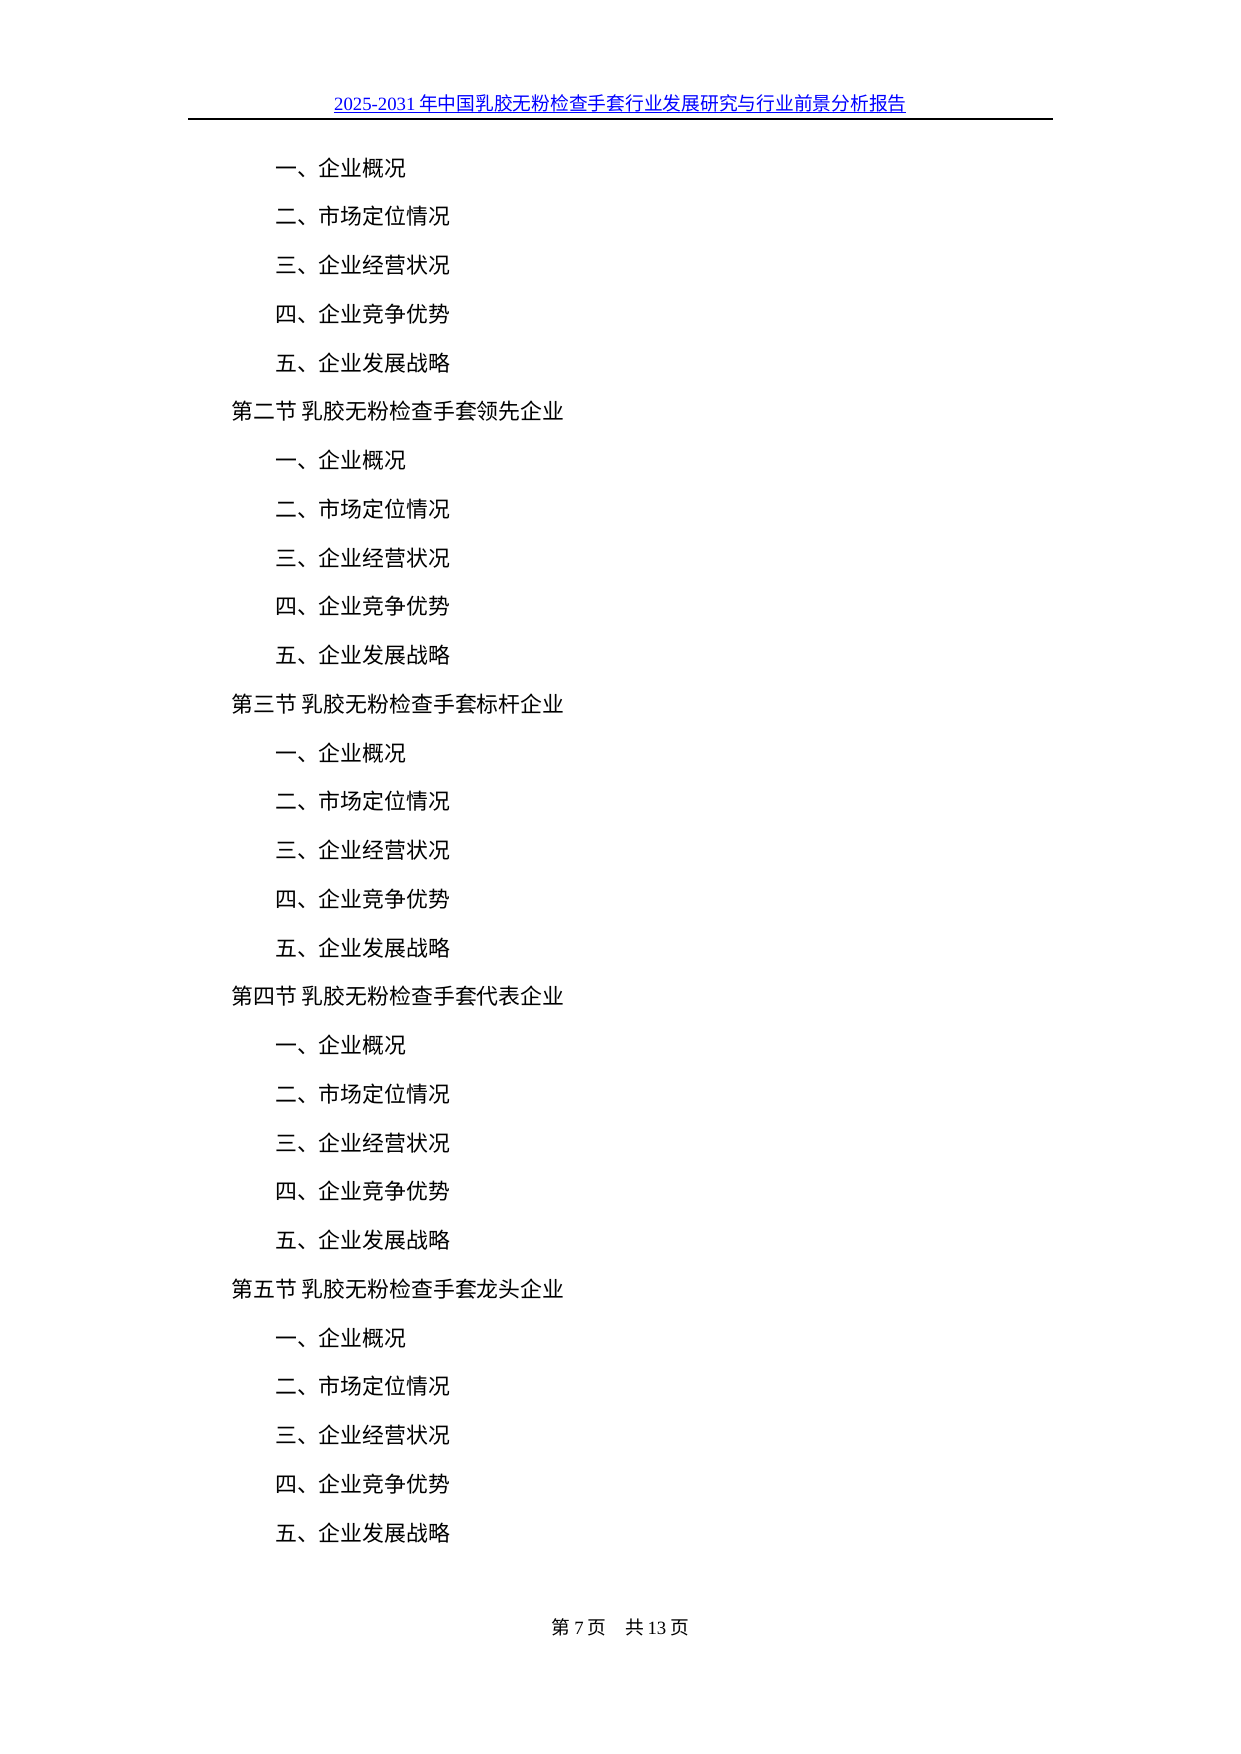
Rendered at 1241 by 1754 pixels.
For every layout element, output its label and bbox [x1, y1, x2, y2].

text [187, 150, 1053, 1548]
